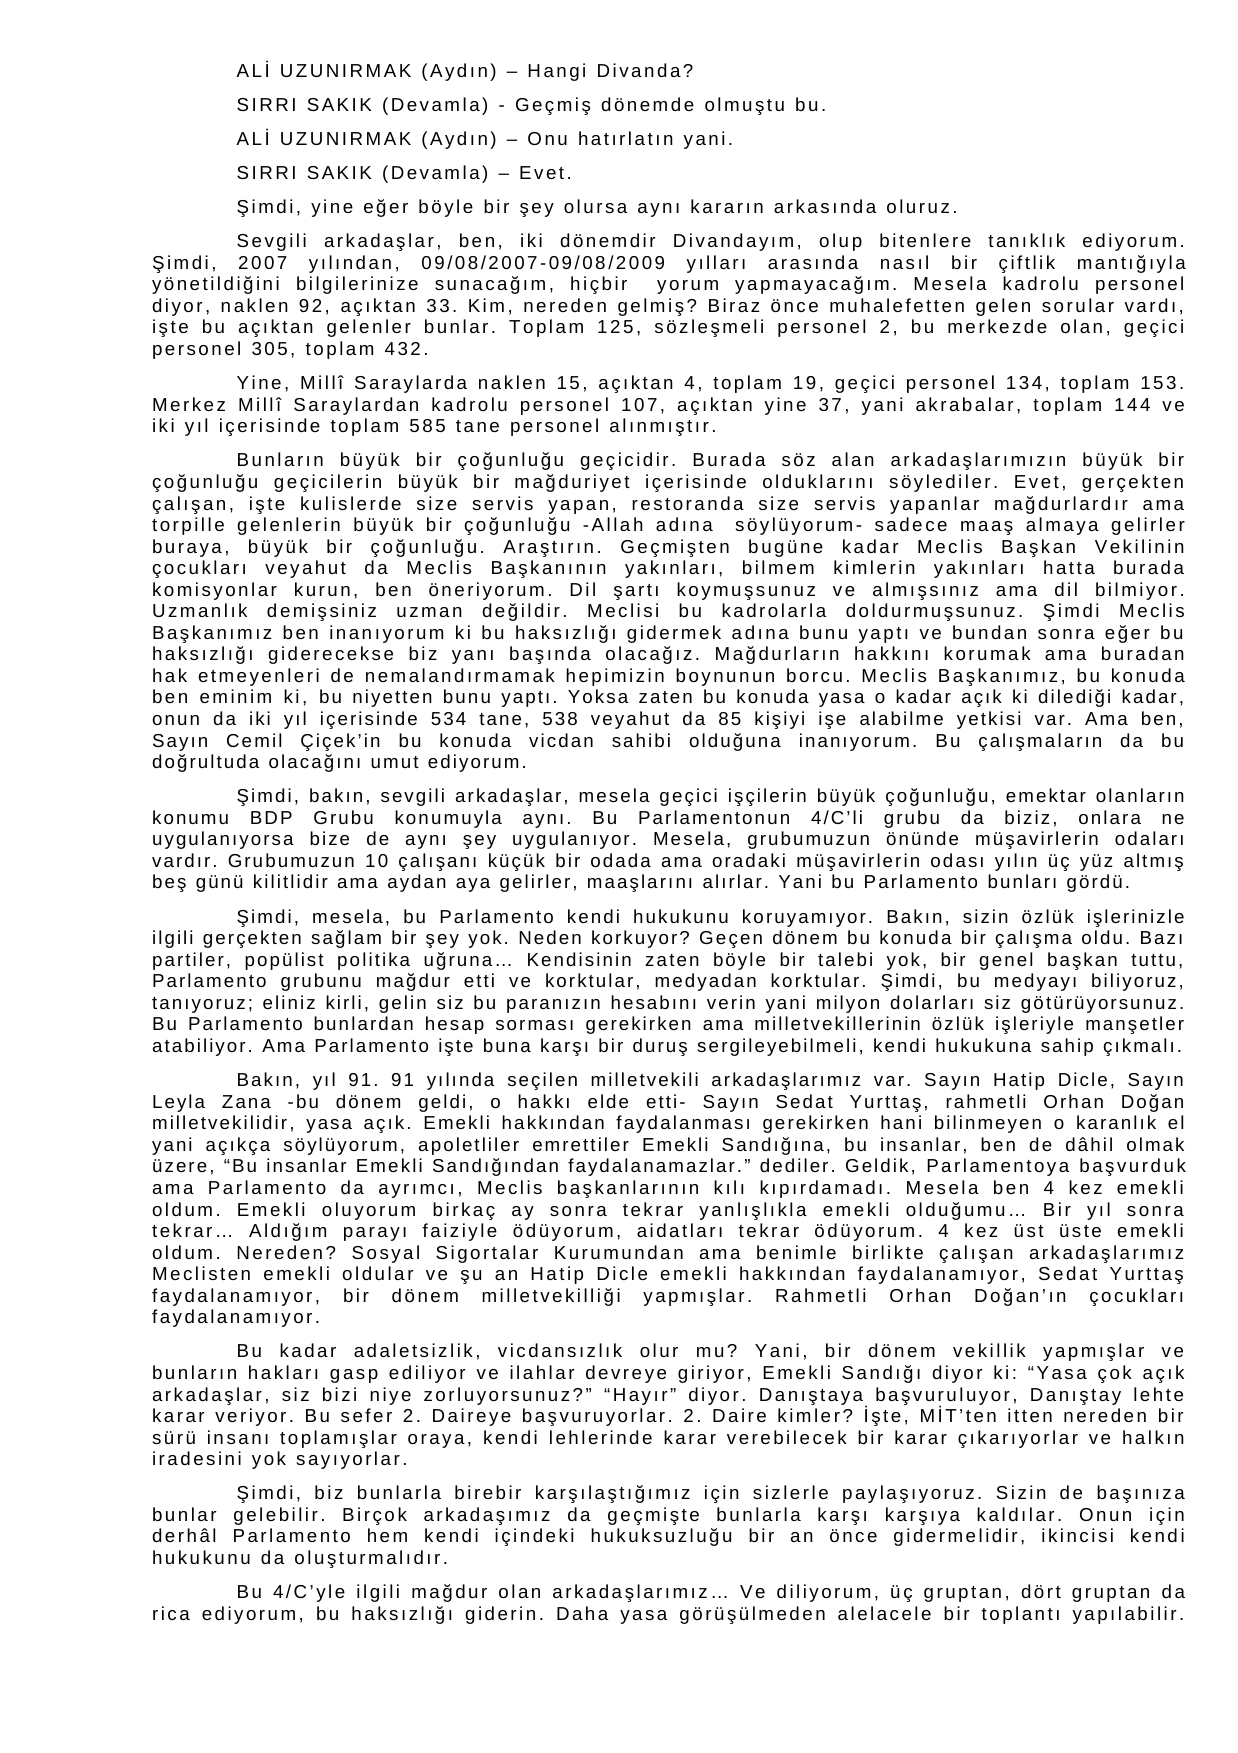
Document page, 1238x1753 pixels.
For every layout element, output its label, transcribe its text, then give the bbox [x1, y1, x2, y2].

text SIRRI SAKIK (Devamla) - Geçmiş dönemde olmuştu bu. [152, 94, 1186, 115]
text Sevgili arkadaşlar, ben, iki dönemdir Divandayım, olup bitenlere tanıklık ediyorum. Şimdi, 2007 yılından, 09/08/2007-09/08/2009 yılları arasında nasıl bir çiftlik mantığıyla yönetildiğini bilgilerinize sunacağım, hiçbir yorum yapmayacağım. Mesela kadrolu personel diyor, naklen 92, açıktan 33. Kim, nereden gelmiş? Biraz önce muhalefetten gelen sorular vardı, işte bu açıktan gelenler bunlar. Toplam 125, sözleşmeli personel 2, bu merkezde olan, geçici personel 305, toplam 432. [152, 230, 1186, 359]
text ALİ UZUNIRMAK (Aydın) – Hangi Divanda? [152, 60, 1186, 81]
text Şimdi, mesela, bu Parlamento kendi hukukunu koruyamıyor. Bakın, sizin özlük işlerinizle ilgili gerçekten sağlam bir şey yok. Neden korkuyor? Geçen dönem bu konuda bir çalışma oldu. Bazı partiler, popülist politika uğruna… Kendisinin zaten böyle bir talebi yok, bir genel başkan tuttu, Parlamento grubunu mağdur etti ve korktular, medyadan korktular. Şimdi, bu medyayı biliyoruz, tanıyoruz; eliniz kirli, gelin siz bu paranızın hesabını verin yani milyon dolarları siz götürüyorsunuz. Bu Parlamento bunlardan hesap sorması gerekirken ama milletvekillerinin özlük işleriyle manşetler atabiliyor. Ama Parlamento işte buna karşı bir duruş sergileyebilmeli, kendi hukukuna sahip çıkmalı. [152, 905, 1186, 1056]
text SIRRI SAKIK (Devamla) – Evet. [152, 162, 1186, 183]
text Yine, Millî Saraylarda naklen 15, açıktan 4, toplam 19, geçici personel 134, toplam 153. Merkez Millî Saraylardan kadrolu personel 107, açıktan yine 37, yani akrabalar, toplam 144 ve iki yıl içerisinde toplam 585 tane personel alınmıştır. [152, 372, 1186, 437]
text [152, 1581, 1186, 1624]
text Şimdi, yine eğer böyle bir şey olursa aynı kararın arkasında oluruz. [152, 196, 1186, 217]
text Şimdi, biz bunlarla birebir karşılaştığımız için sizlerle paylaşıyoruz. Sizin de başınıza bunlar gelebilir. Birçok arkadaşımız da geçmişte bunlarla karşı karşıya kaldılar. Onun için derhâl Parlamento hem kendi içindeki hukuksuzluğu bir an önce gidermelidir, ikincisi kendi hukukunu da oluşturmalıdır. [152, 1482, 1186, 1568]
text Bakın, yıl 91. 91 yılında seçilen milletvekili arkadaşlarımız var. Sayın Hatip Dicle, Sayın Leyla Zana -bu dönem geldi, o hakkı elde etti- Sayın Sedat Yurttaş, rahmetli Orhan Doğan milletvekilidir, yasa açık. Emekli hakkından faydalanması gerekirken hani bilinmeyen o karanlık el yani açıkça söylüyorum, apoletliler emrettiler Emekli Sandığına, bu insanlar, ben de dâhil olmak üzere, “Bu insanlar Emekli Sandığından faydalanamazlar.” dediler. Geldik, Parlamentoya başvurduk ama Parlamento da ayrımcı, Meclis başkanlarının kılı kıpırdamadı. Mesela ben 4 kez emekli oldum. Emekli oluyorum birkaç ay sonra tekrar yanlışlıkla emekli olduğumu… Bir yıl sonra tekrar… Aldığım parayı faiziyle ödüyorum, aidatları tekrar ödüyorum. 4 kez üst üste emekli oldum. Nereden? Sosyal Sigortalar Kurumundan ama benimle birlikte çalışan arkadaşlarımız Meclisten emekli oldular ve şu an Hatip Dicle emekli hakkından faydalanamıyor, Sedat Yurttaş faydalanamıyor, bir dönem milletvekilliği yapmışlar. Rahmetli Orhan Doğan’ın çocukları faydalanamıyor. [152, 1069, 1186, 1328]
text ALİ UZUNIRMAK (Aydın) – Onu hatırlatın yani. [152, 128, 1186, 149]
text Bunların büyük bir çoğunluğu geçicidir. Burada söz alan arkadaşlarımızın büyük bir çoğunluğu geçicilerin büyük bir mağduriyet içerisinde olduklarını söylediler. Evet, gerçekten çalışan, işte kulislerde size servis yapan, restoranda size servis yapanlar mağdurlardır ama torpille gelenlerin büyük bir çoğunluğu -Allah adına söylüyorum- sadece maaş almaya gelirler buraya, büyük bir çoğunluğu. Araştırın. Geçmişten bugüne kadar Meclis Başkan Vekilinin çocukları veyahut da Meclis Başkanının yakınları, bilmem kimlerin yakınları hatta burada komisyonlar kurun, ben öneriyorum. Dil şartı koymuşsunuz ve almışsınız ama dil bilmiyor. Uzmanlık demişsiniz uzman değildir. Meclisi bu kadrolarla doldurmuşsunuz. Şimdi Meclis Başkanımız ben inanıyorum ki bu haksızlığı gidermek adına bunu yaptı ve bundan sonra eğer bu haksızlığı giderecekse biz yanı başında olacağız. Mağdurların hakkını korumak ama buradan hak etmeyenleri de nemalandırmamak hepimizin boynunun borcu. Meclis Başkanımız, bu konuda ben eminim ki, bu niyetten bunu yaptı. Yoksa zaten bu konuda yasa o kadar açık ki dilediği kadar, onun da iki yıl içerisinde 534 tane, 538 veyahut da 85 kişiyi işe alabilme yetkisi var. Ama ben, Sayın Cemil Çiçek’in bu konuda vicdan sahibi olduğuna inanıyorum. Bu çalışmaların da bu doğrultuda olacağını umut ediyorum. [152, 449, 1186, 773]
text Şimdi, bakın, sevgili arkadaşlar, mesela geçici işçilerin büyük çoğunluğu, emektar olanların konumu BDP Grubu konumuyla aynı. Bu Parlamentonun 4/C’li grubu da biziz, onlara ne uygulanıyorsa bize de aynı şey uygulanıyor. Mesela, grubumuzun önünde müşavirlerin odaları vardır. Grubumuzun 10 çalışanı küçük bir odada ama oradaki müşavirlerin odası yılın üç yüz altmış beş günü kilitlidir ama aydan aya gelirler, maaşlarını alırlar. Yani bu Parlamento bunları gördü. [152, 785, 1186, 893]
text Bu kadar adaletsizlik, vicdansızlık olur mu? Yani, bir dönem vekillik yapmışlar ve bunların hakları gasp ediliyor ve ilahlar devreye giriyor, Emekli Sandığı diyor ki: “Yasa çok açık arkadaşlar, siz bizi niye zorluyorsunuz?” “Hayır” diyor. Danıştaya başvuruluyor, Danıştay lehte karar veriyor. Bu sefer 2. Daireye başvuruyorlar. 2. Daire kimler? İşte, MİT’ten itten nereden bir sürü insanı toplamışlar oraya, kendi lehlerinde karar verebilecek bir karar çıkarıyorlar ve halkın iradesini yok sayıyorlar. [152, 1340, 1186, 1469]
